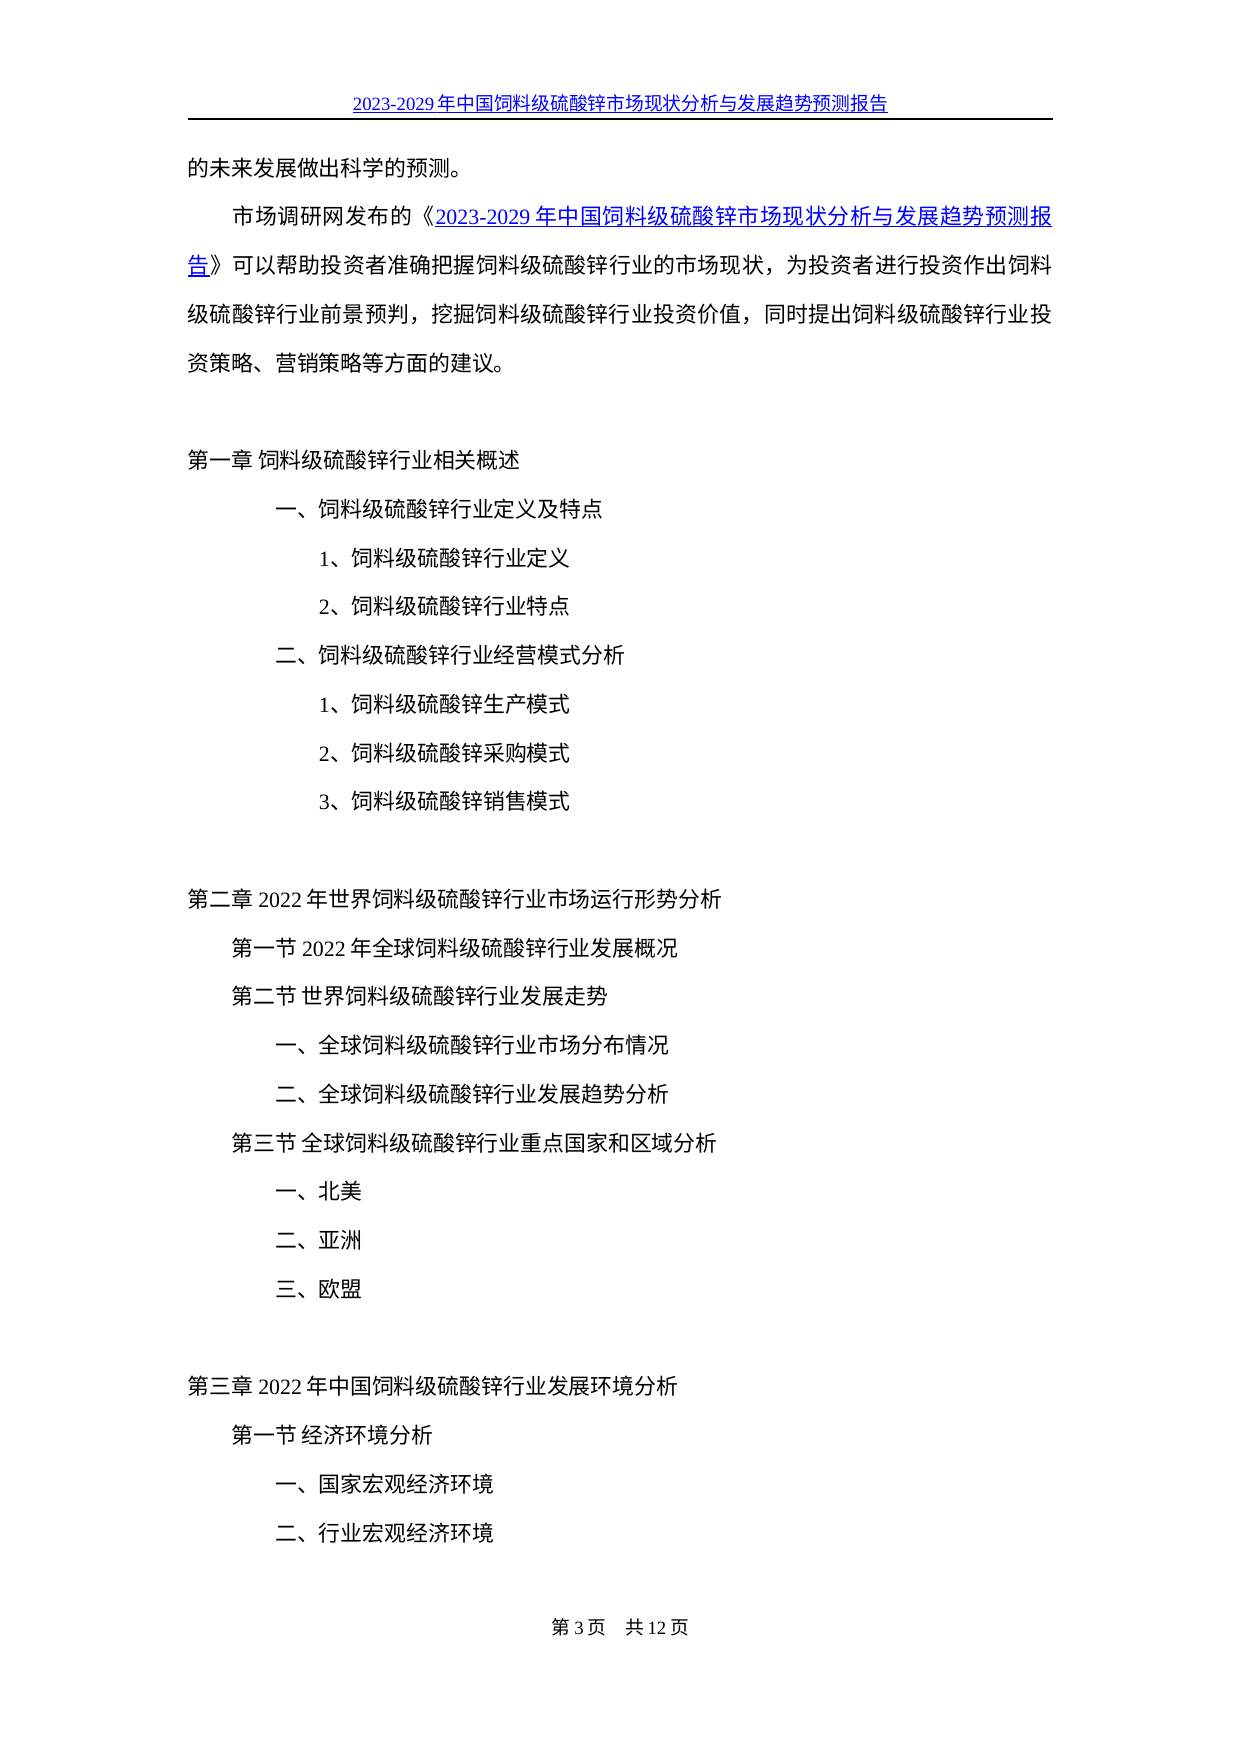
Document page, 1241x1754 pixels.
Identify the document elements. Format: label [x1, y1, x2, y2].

text [187, 150, 1053, 1548]
